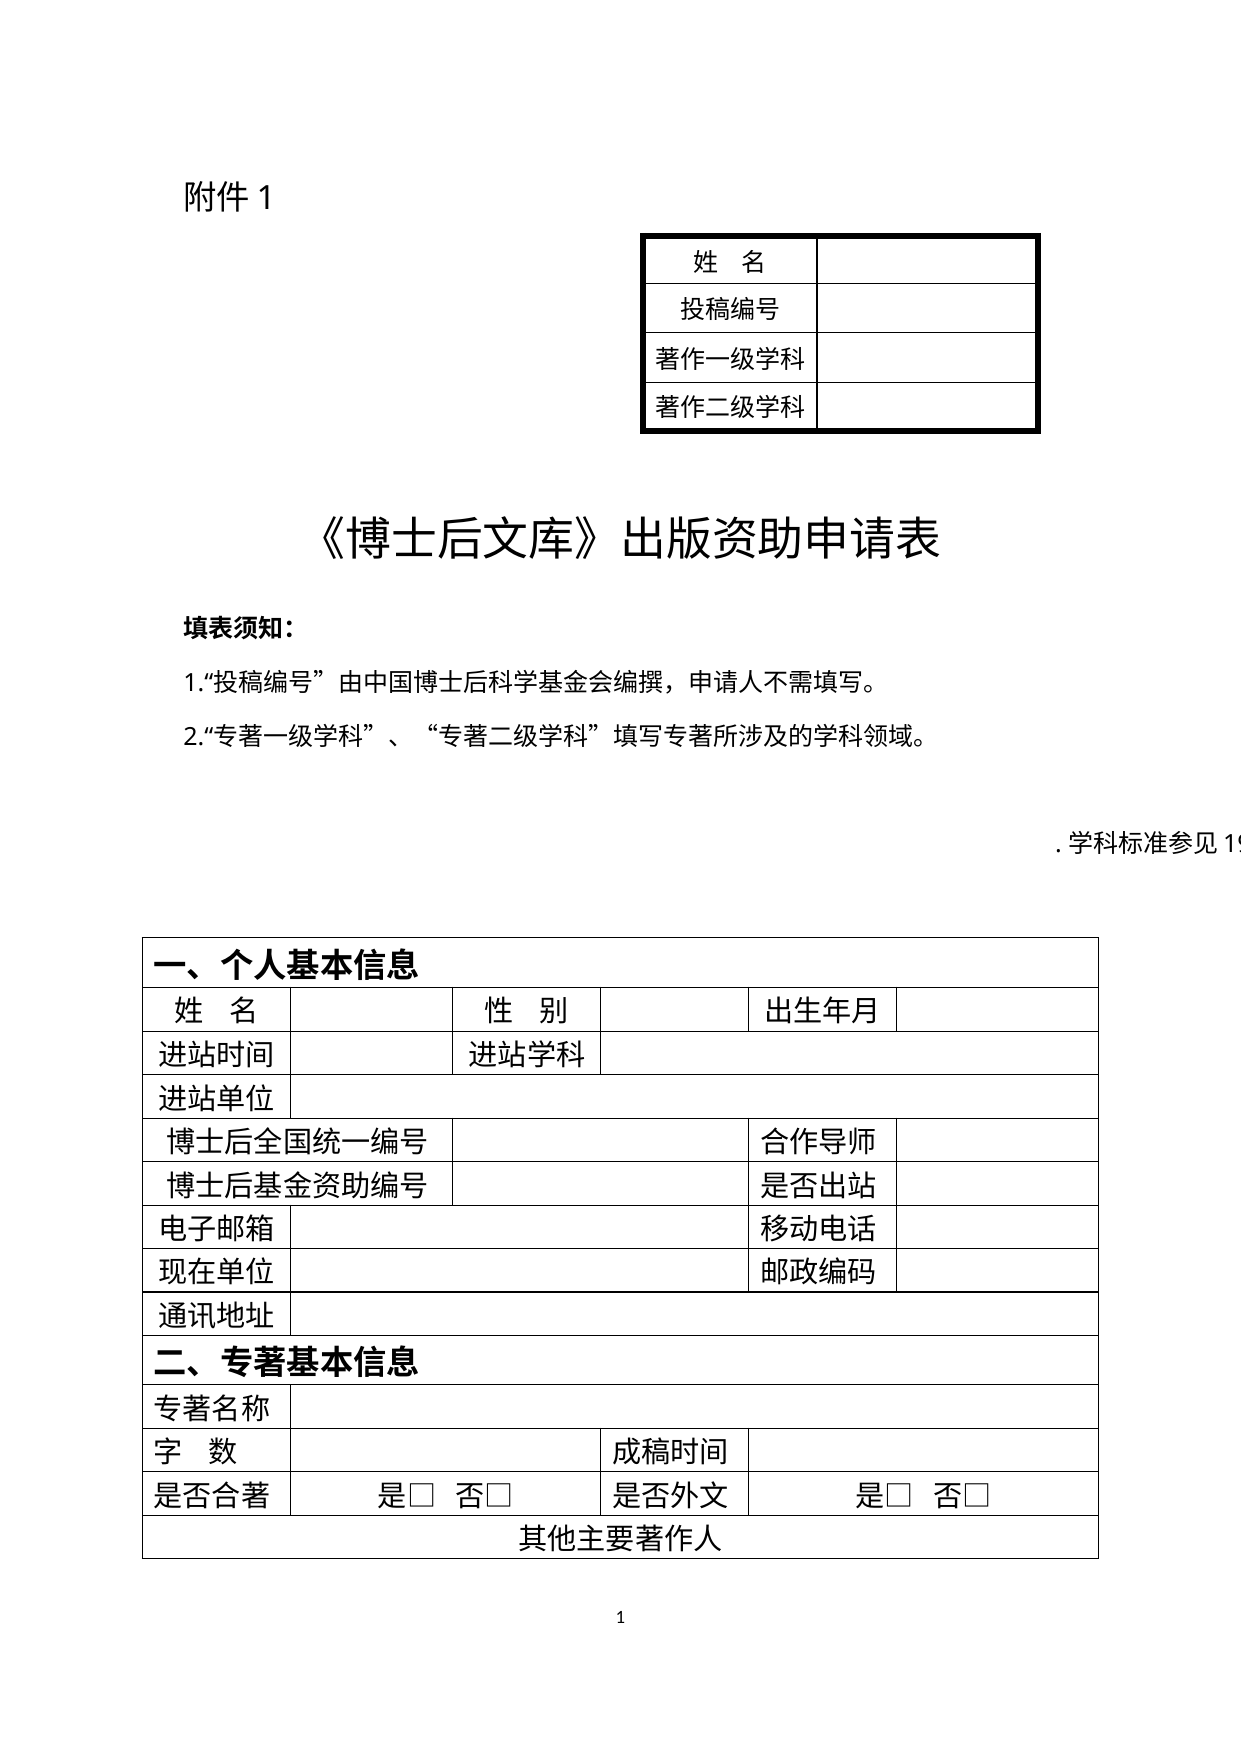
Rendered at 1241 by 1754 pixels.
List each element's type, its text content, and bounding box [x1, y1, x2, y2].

table_cell [818, 284, 1035, 332]
table_cell 进站学科 [453, 1032, 600, 1074]
table_cell 电子邮箱 [143, 1206, 290, 1248]
table_cell 著作二级学科 [646, 383, 816, 428]
table_cell [897, 1162, 1098, 1204]
table_cell 是否外文 [601, 1472, 748, 1514]
text 附件1 [183, 162, 1057, 227]
table_cell [453, 1162, 748, 1204]
table_cell 博士后全国统一编号 [143, 1119, 452, 1161]
table_cell [601, 1032, 1098, 1074]
table_cell [291, 1385, 1098, 1428]
table_cell 字 数 [143, 1429, 290, 1471]
text 2.“专著一级学科”、“专著二级学科”填写专著所涉及的学科领域。 [183, 717, 1057, 753]
table_cell 进站单位 [143, 1075, 290, 1118]
table_cell 著作一级学科 [646, 333, 816, 381]
table_cell 专著名称 [143, 1385, 290, 1428]
table_header 一、个人基本信息 [143, 938, 1098, 987]
table_header [818, 239, 1035, 282]
table_cell [897, 1206, 1098, 1248]
table_cell 邮政编码 [749, 1249, 896, 1291]
table_cell [897, 1119, 1098, 1161]
table_cell 通讯地址 [143, 1293, 290, 1335]
table_cell 二、专著基本信息 [143, 1336, 1098, 1384]
table_cell [897, 1249, 1098, 1291]
table_cell [291, 988, 452, 1031]
table_cell 性 别 [453, 988, 600, 1031]
table_cell [291, 1075, 1098, 1118]
table_cell 投稿编号 [646, 284, 816, 332]
table_cell [291, 1032, 452, 1074]
table_cell 移动电话 [749, 1206, 896, 1248]
table_cell [291, 1206, 748, 1248]
table_cell [818, 383, 1035, 428]
table_cell 其他主要著作人 [143, 1516, 1098, 1558]
table_cell 姓 名 [143, 988, 290, 1031]
table_cell [453, 1119, 748, 1161]
table_cell 成稿时间 [601, 1429, 748, 1471]
table_cell 进站时间 [143, 1032, 290, 1074]
text 3. 学科标准参见1997年《授予博士、硕士学位和培养研究生的学科、专业目录》。 [1055, 771, 1240, 860]
table_cell [601, 988, 748, 1031]
table_cell 出生年月 [749, 988, 896, 1031]
table_cell 是□ 否□ [749, 1472, 1098, 1514]
table_cell 是否合著 [143, 1472, 290, 1514]
table_cell [291, 1249, 748, 1291]
text 1.“投稿编号”由中国博士后科学基金会编撰，申请人不需填写。 [183, 662, 1057, 699]
table_header 姓 名 [646, 239, 816, 282]
table_cell [749, 1429, 1098, 1471]
text 填表须知： [183, 608, 1057, 644]
table_cell 现在单位 [143, 1249, 290, 1291]
table_cell 博士后基金资助编号 [143, 1162, 452, 1204]
text 《博士后文库》出版资助申请表 [183, 502, 1057, 568]
table_cell [291, 1293, 1098, 1335]
table_cell 是□ 否□ [291, 1472, 600, 1514]
table_cell [291, 1429, 600, 1471]
table_cell [897, 988, 1098, 1031]
table_cell [818, 333, 1035, 381]
table_cell 合作导师 [749, 1119, 896, 1161]
table_cell 是否出站 [749, 1162, 896, 1204]
